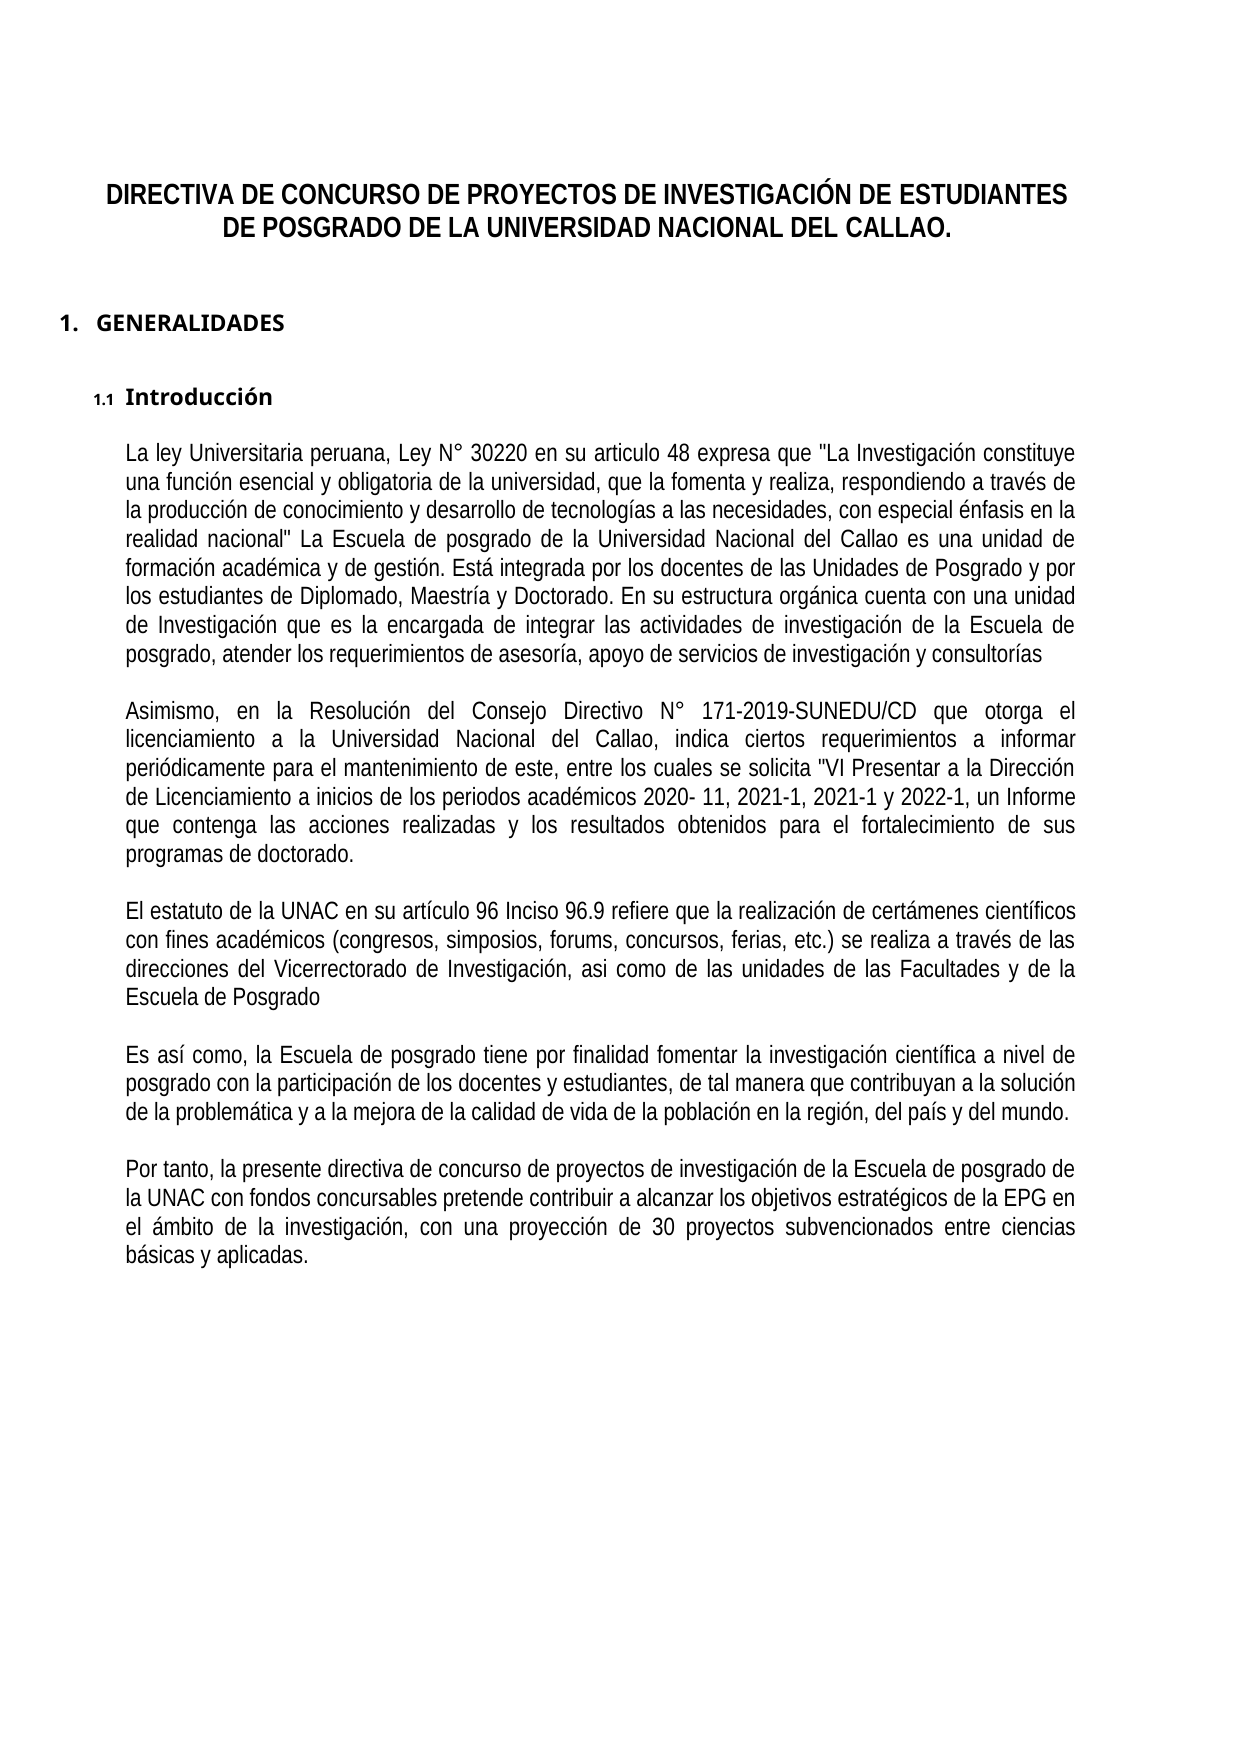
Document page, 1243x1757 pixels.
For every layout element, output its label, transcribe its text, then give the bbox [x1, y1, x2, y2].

text DIRECTIVA DE CONCURSO DE PROYECTOS DE INVESTIGACIÓN DE ESTUDIANTES DE POSGRADO DE LA UNIVERSIDAD NACIONAL DEL CALLAO. [96, 177, 1078, 244]
text Es así como, la Escuela de posgrado tiene por finalidad fomentar la investigación científica a nivel de posgrado con la participación de los docentes y estudiantes, de tal manera que contribuyan a la solución de la problemática y a la mejora de la calidad de vida de la población en la región, del país y del mundo. [125, 1039, 1078, 1126]
text Asimismo, en la Resolución del Consejo Directivo N° 171-2019-SUNEDU/CD que otorga el licenciamiento a la Universidad Nacional del Callao, indica ciertos requerimientos a informar periódicamente para el mantenimiento de este, entre los cuales se solicita "VI Presentar a la Dirección de Licenciamiento a inicios de los periodos académicos 2020- 11, 2021-1, 2021-1 y 2022-1, un Informe que contenga las acciones realizadas y los resultados obtenidos para el fortalecimiento de sus programas de doctorado. [125, 696, 1078, 868]
text Por tanto, la presente directiva de concurso de proyectos de investigación de la Escuela de posgrado de la UNAC con fondos concursables pretende contribuir a alcanzar los objetivos estratégicos de la EPG en el ámbito de la investigación, con una proyección de 30 proyectos subvencionados entre ciencias básicas y aplicadas. [125, 1154, 1078, 1269]
text La ley Universitaria peruana, Ley N° 30220 en su articulo 48 expresa que "La Investigación constituye una función esencial y obligatoria de la universidad, que la fomenta y realiza, respondiendo a través de la producción de conocimiento y desarrollo de tecnologías a las necesidades, con especial énfasis en la realidad nacional" La Escuela de posgrado de la Universidad Nacional del Callao es una unidad de formación académica y de gestión. Está integrada por los docentes de las Unidades de Posgrado y por los estudiantes de Diplomado, Maestría y Doctorado. En su estructura orgánica cuenta con una unidad de Investigación que es la encargada de integrar las actividades de investigación de la Escuela de posgrado, atender los requerimientos de asesoría, apoyo de servicios de investigación y consultorías [125, 438, 1078, 667]
text El estatuto de la UNAC en su artículo 96 Inciso 96.9 refiere que la realización de certámenes científicos con fines académicos (congresos, simposios, forums, concursos, ferias, etc.) se realiza a través de las direcciones del Vicerrectorado de Investigación, asi como de las unidades de las Facultades y de la Escuela de Posgrado [125, 896, 1078, 1011]
list Introducción [93, 380, 1078, 412]
list GENERALIDADES [59, 307, 1078, 339]
